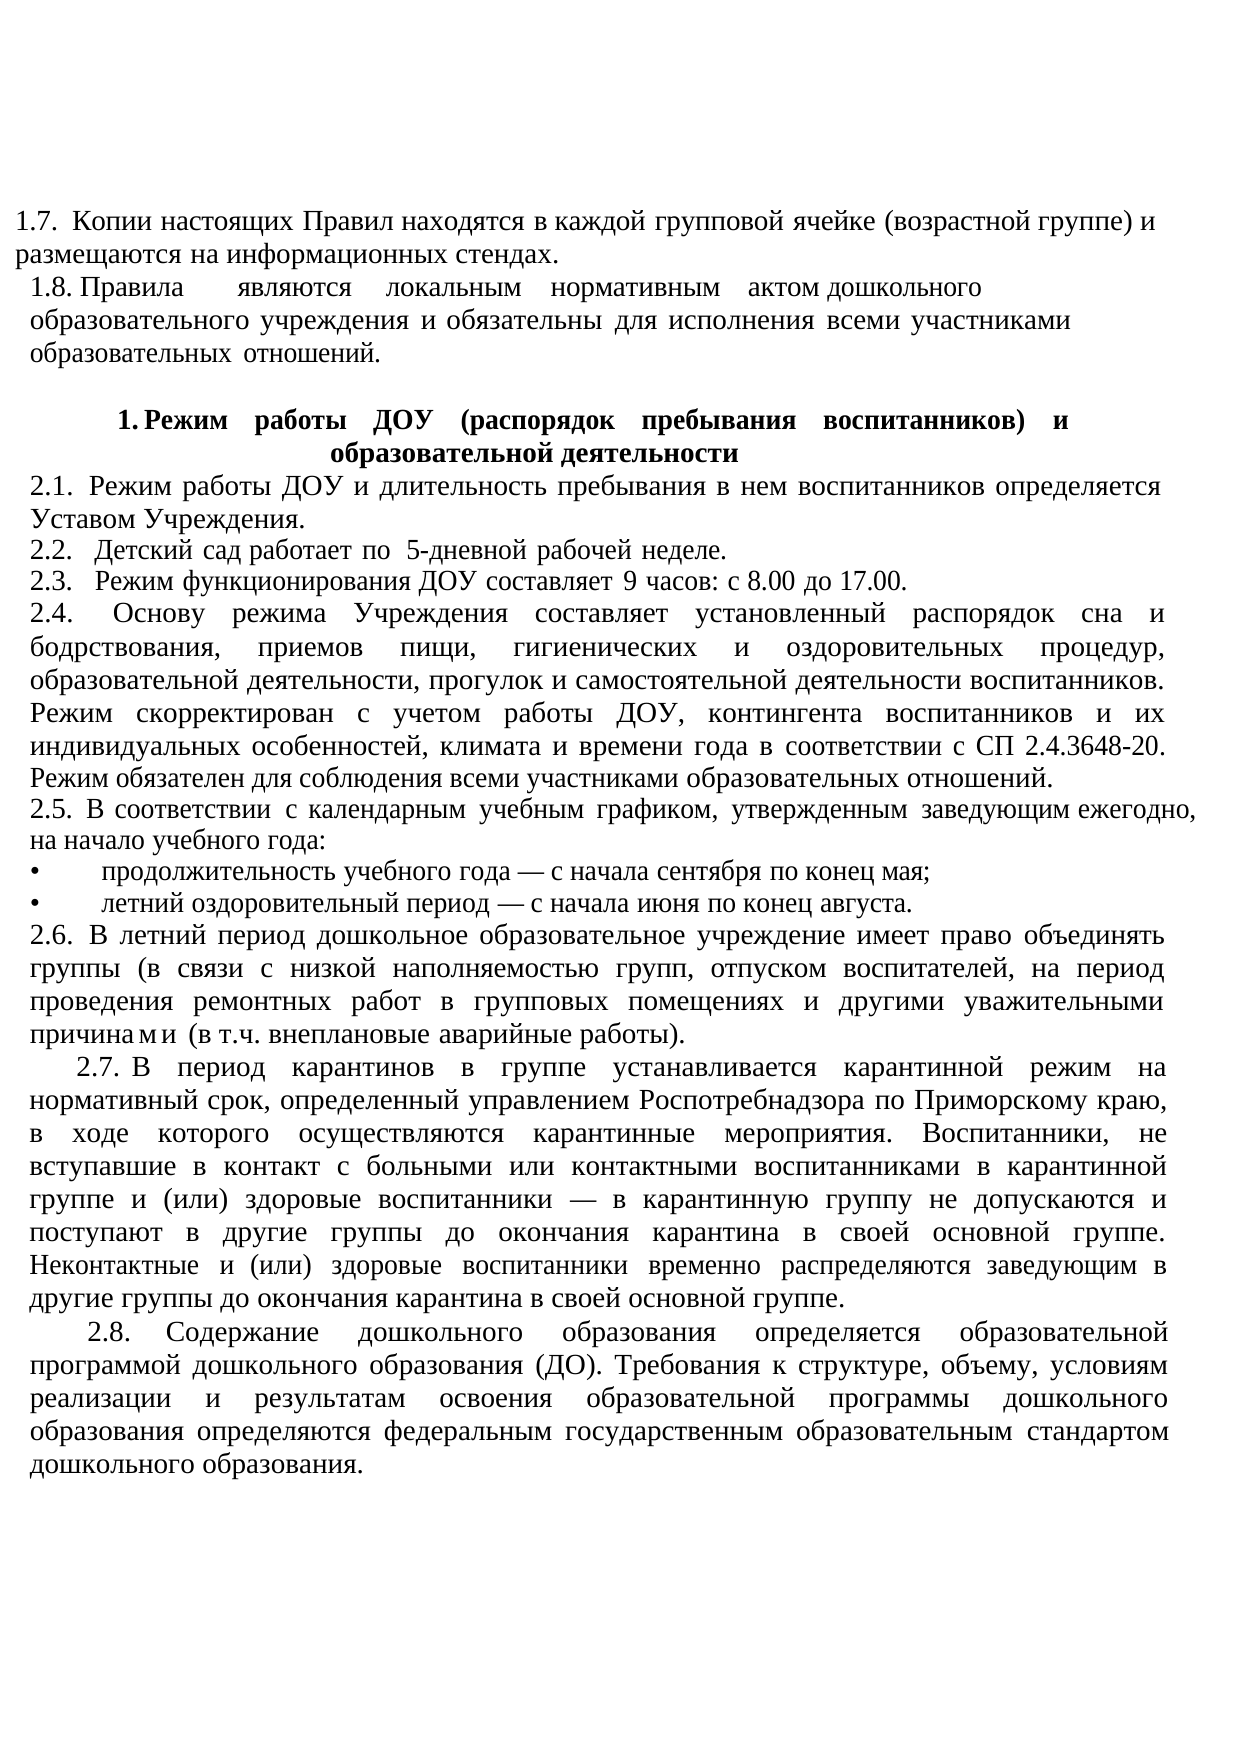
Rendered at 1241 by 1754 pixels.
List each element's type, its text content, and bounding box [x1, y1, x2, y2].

list Основу режима Учреждения составляет установленный распорядок сна и бодрствования, приемов пищи, гигиенических и оздоровительных процедур, образовательной деятельности, прогулок и самостоятельной деятельности воспитанников. Режим скорректирован с учетом работы ДОУ, контингента воспитанников и их индивидуальных особенностей, климата и времени года в соответствии с CП 2.4.3648-20. Режим обязателен для соблюдения всеми участниками образовательных отношений. [29, 597, 1166, 794]
list 1.8. Правила являются локальным нормативным актом дошкольного образовательного учреждения и обязательны для исполнения всеми участниками образовательных отношений. [29, 270, 1157, 368]
list Детский сад работает по 5-дневной рабочей неделе. [29, 535, 1197, 566]
list продолжительность учебного года — с начала сентября по конец мая; [29, 856, 1197, 887]
list В летний период дошкольное образовательное учреждение имеет право объединять группы (в связи с низкой наполняемостью групп, отпуском воспитателей, на период проведения ремонтных работ в групповых помещениях и другими уважительными причинами (в т.ч. внеплановые аварийные работы). [29, 918, 1165, 1050]
list Содержание дошкольного образования определяется образовательной программой дошкольного образования (ДО). Требования к структуре, объему, условиям реализации и результатам освоения образовательной программы дошкольного образования определяются федеральным государственным образовательным стандартом дошкольного образования. [29, 1315, 1169, 1479]
list Режим функционирования ДОУ составляет 9 часов: с 8.00 до 17.00. [29, 566, 1197, 597]
list летний оздоровительный период — с начала июня по конец августа. [29, 887, 1197, 918]
list В период карантинов в группе устанавливается карантинной режим на нормативный срок, определенный управлением Роспотребнадзора по Приморскому краю, в ходе которого осуществляются карантинные мероприятия. Воспитанники, не вступавшие в контакт с больными или контактными воспитанниками в карантинной группе и (или) здоровые воспитанники — в карантинную гpyппy не допускаются и поступают в другие группы до окончания карантина в своей основной гpyппe. Неконтактные и (или) здоровые воспитанники временно распределяются заведующим в другие группы до окончания карантина в своей основной группе. [29, 1050, 1167, 1313]
list В соответствии с календарным учебным графиком, утвержденным заведующим ежегодно, на начало учебного года: [29, 794, 1197, 856]
subtitle Режим работы ДОУ (распорядок пребывания воспитанников) и образовательной деятельности [117, 403, 1069, 469]
list Режим работы ДОУ и длительность пребывания в нем воспитанников определяется Уставом Учреждения. [29, 469, 1162, 535]
list 1.7. Копии настоящих Правил находятся в каждой групповой ячейке (возрастной группе) и размещаются на информационных стендах. [15, 203, 1156, 270]
